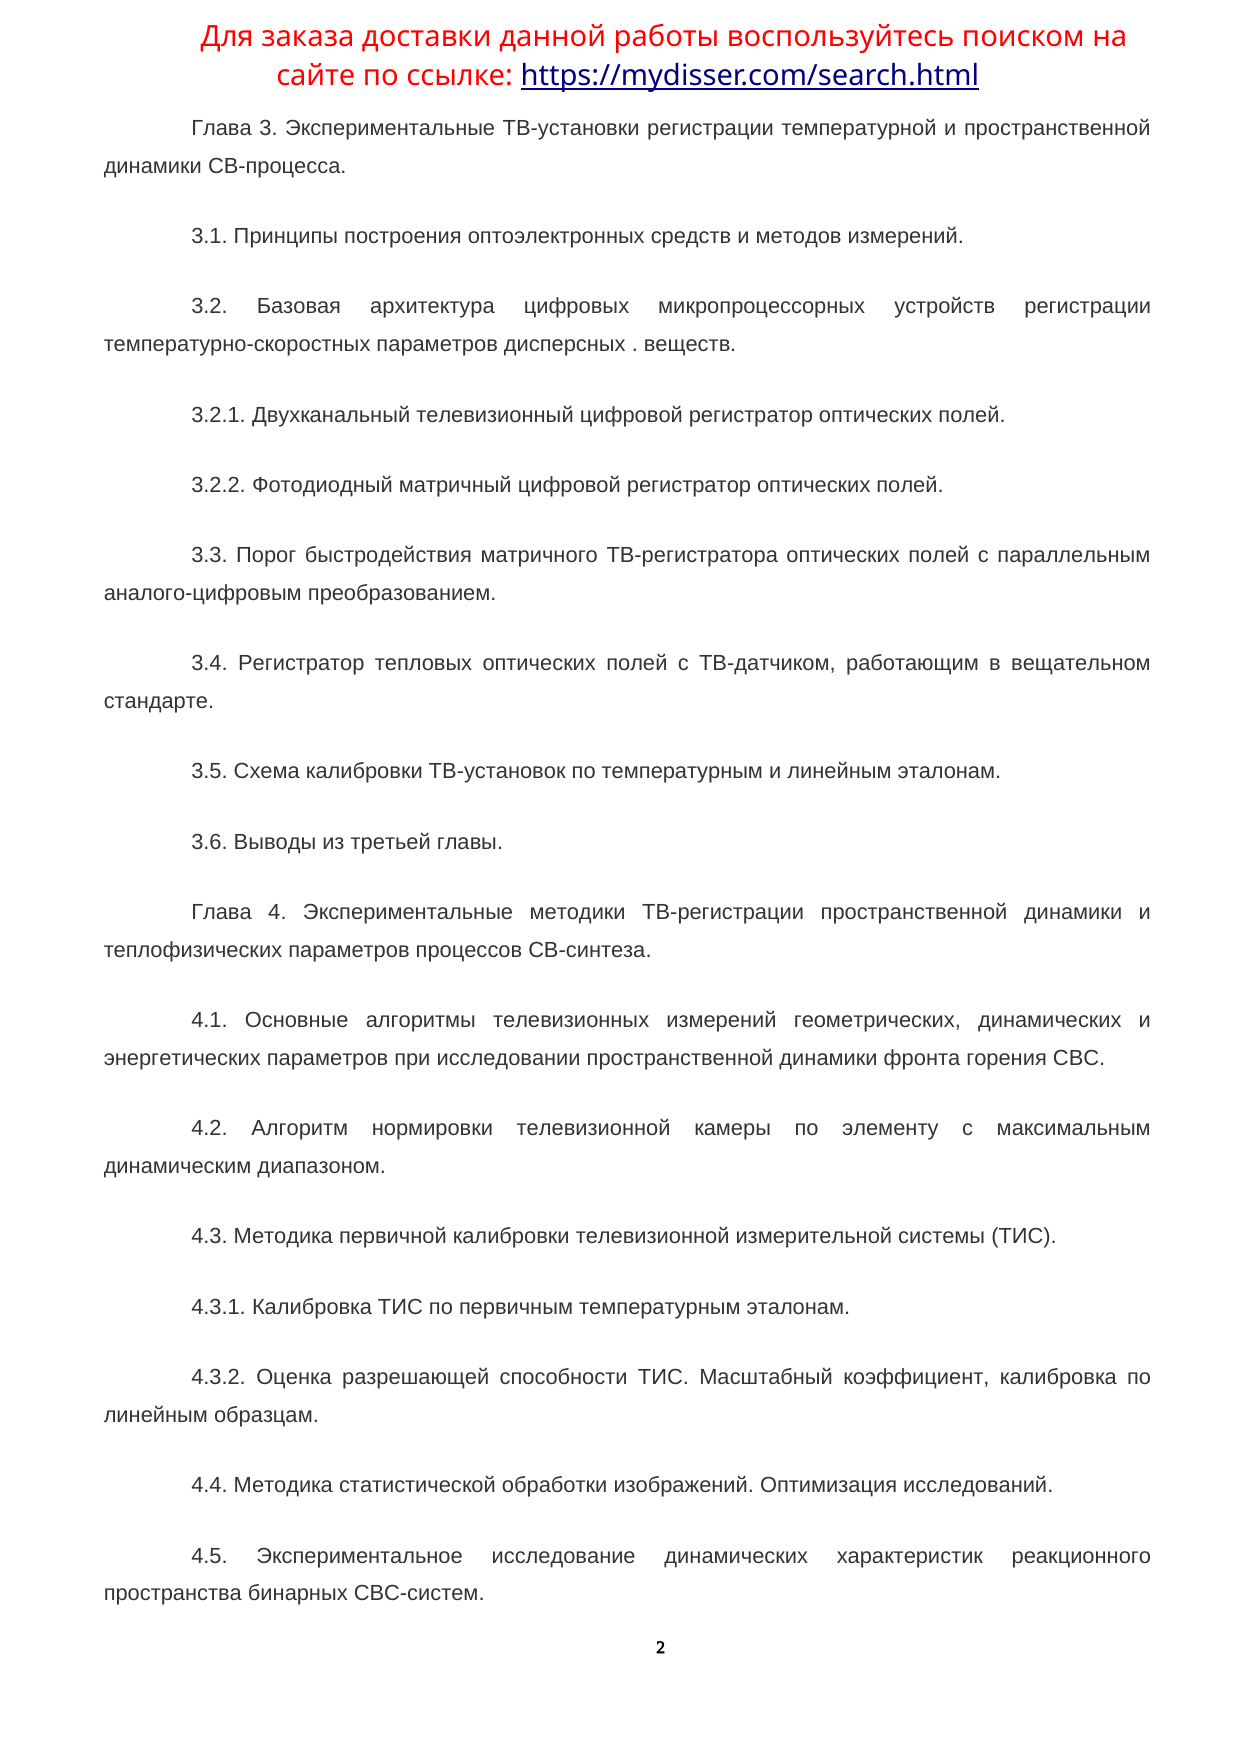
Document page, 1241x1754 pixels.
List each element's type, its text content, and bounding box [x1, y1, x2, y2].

text 4.4. Методика статистической обработки изображений. Оптимизация исследований. [103, 1472, 1152, 1497]
text 3.2.2. Фотодиодный матричный цифровой регистратор оптических полей. [103, 472, 1152, 497]
text Глава 4. Экспериментальные методики ТВ-регистрации пространственной динамики и теплофизических параметров процессов СВ-синтеза. [103, 899, 1152, 962]
text 4.2. Алгоритм нормировки телевизионной камеры по элементу с максимальным динамическим диапазоном. [103, 1115, 1152, 1178]
text 3.4. Регистратор тепловых оптических полей с ТВ-датчиком, работающим в вещательном стандарте. [103, 650, 1152, 713]
text 4.3. Методика первичной калибровки телевизионной измерительной системы (ТИС). [103, 1223, 1152, 1249]
text 4.3.1. Калибровка ТИС по первичным температурным эталонам. [103, 1294, 1152, 1319]
text 4.5. Экспериментальное исследование динамических характеристик реакционного пространства бинарных СВС-систем. [103, 1542, 1152, 1606]
text 3.6. Выводы из третьей главы. [103, 829, 1152, 854]
text 3.5. Схема калибровки ТВ-установок по температурным и линейным эталонам. [103, 758, 1152, 784]
text 3.3. Порог быстродействия матричного ТВ-регистратора оптических полей с параллельным аналого-цифровым преобразованием. [103, 542, 1152, 605]
text 3.2.1. Двухканальный телевизионный цифровой регистратор оптических полей. [103, 402, 1152, 427]
text 3.1. Принципы построения оптоэлектронных средств и методов измерений. [103, 223, 1152, 248]
text 4.1. Основные алгоритмы телевизионных измерений геометрических, динамических и энергетических параметров при исследовании пространственной динамики фронта горения СВС. [103, 1007, 1152, 1070]
text 4.3.2. Оценка разрешающей способности ТИС. Масштабный коэффициент, калибровка по линейным образцам. [103, 1364, 1152, 1427]
text Глава 3. Экспериментальные ТВ-установки регистрации температурной и пространственной динамики СВ-процесса. [103, 115, 1152, 178]
text 3.2. Базовая архитектура цифровых микропроцессорных устройств регистрации температурно-скоростных параметров дисперсных . веществ. [103, 293, 1152, 356]
